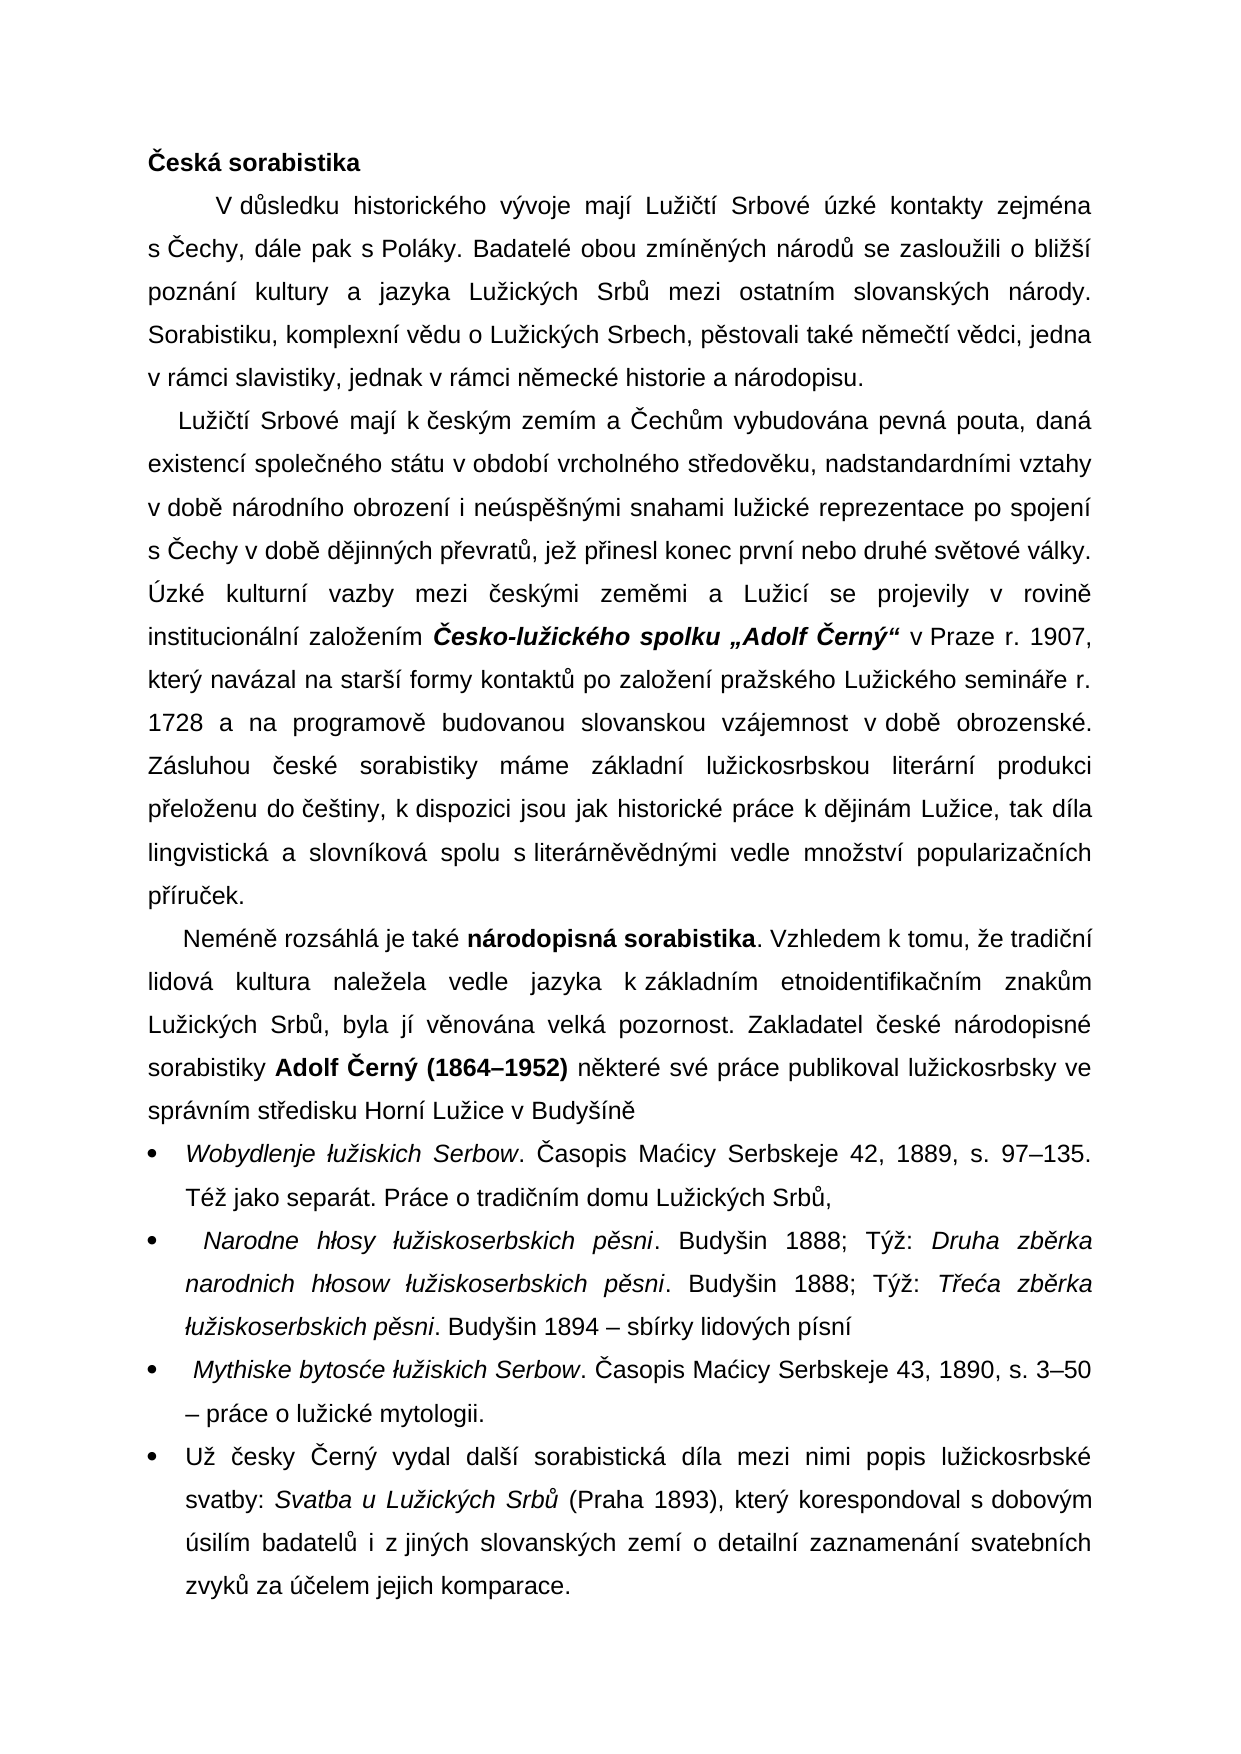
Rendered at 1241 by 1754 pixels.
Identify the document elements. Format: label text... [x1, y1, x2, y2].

list Wobydlenje łužiskich Serbow. Časopis Maćicy Serbskeje 42, 1889, s. 97–135. Též jako separát. Práce o tradičním domu Lužických Srbů, [148, 1139, 1093, 1211]
list Narodne hłosy łužiskoserbskich pěsni. Budyšin 1888; Týž: Druha zběrka narodnich hłosow łužiskoserbskich pěsni. Budyšin 1888; Týž: Třeća zběrka łužiskoserbskich pěsni. Budyšin 1894 – sbírky lidových písní [148, 1226, 1093, 1341]
text Česká sorabistika [148, 148, 1093, 176]
text V důsledku historického vývoje mají Lužičtí Srbové úzké kontakty zejména s Čechy, dále pak s Poláky. Badatelé obou zmíněných národů se zasloužili o bližší poznání kultury a jazyka Lužických Srbů mezi ostatním slovanských národy. Sorabistiku, komplexní vědu o Lužických Srbech, pěstovali také němečtí vědci, jedna v rámci slavistiky, jednak v rámci německé historie a národopisu. [148, 191, 1093, 392]
list Už česky Černý vydal další sorabistická díla mezi nimi popis lužickosrbské svatby: Svatba u Lužických Srbů (Praha 1893), který korespondoval s dobovým úsilím badatelů i z jiných slovanských zemí o detailní zaznamenání svatebních zvyků za účelem jejich komparace. [148, 1442, 1093, 1600]
text Lužičtí Srbové mají k českým zemím a Čechům vybudována pevná pouta, daná existencí společného státu v období vrcholného středověku, nadstandardními vztahy v době národního obrození i neúspěšnými snahami lužické reprezentace po spojení s Čechy v době dějinných převratů, jež přinesl konec první nebo druhé světové války. Úzké kulturní vazby mezi českými zeměmi a Lužicí se projevily v rovině institucionální založením Česko-lužického spolku „Adolf Černý“ v Praze r. 1907, který navázal na starší formy kontaktů po založení pražského Lužického semináře r. na programově budovanou slovanskou vzájemnost v době obrozenské. Zásluhou české sorabistiky máme základní lužickosrbskou literární produkci přeloženu do češtiny, k dispozici jsou jak historické práce k dějinám Lužice, tak díla lingvistická a slovníková spolu s literárněvědnými vedle množství popularizačních příruček. [148, 406, 1093, 909]
list Mythiske bytosće łužiskich Serbow. Časopis Maćicy Serbskeje 43, 1890, s. 3–50 – práce o lužické mytologii. [148, 1355, 1093, 1427]
text Neméně rozsáhlá je také národopisná sorabistika. Vzhledem k tomu, že tradiční lidová kultura naležela vedle jazyka k základním etnoidentifikačním znakům Lužických Srbů, byla jí věnována velká pozornost. Zakladatel české národopisné sorabistiky Adolf Černý (1864–1952) některé své práce publikoval lužickosrbsky ve správním středisku Horní Lužice v Budyšíně [148, 924, 1093, 1125]
